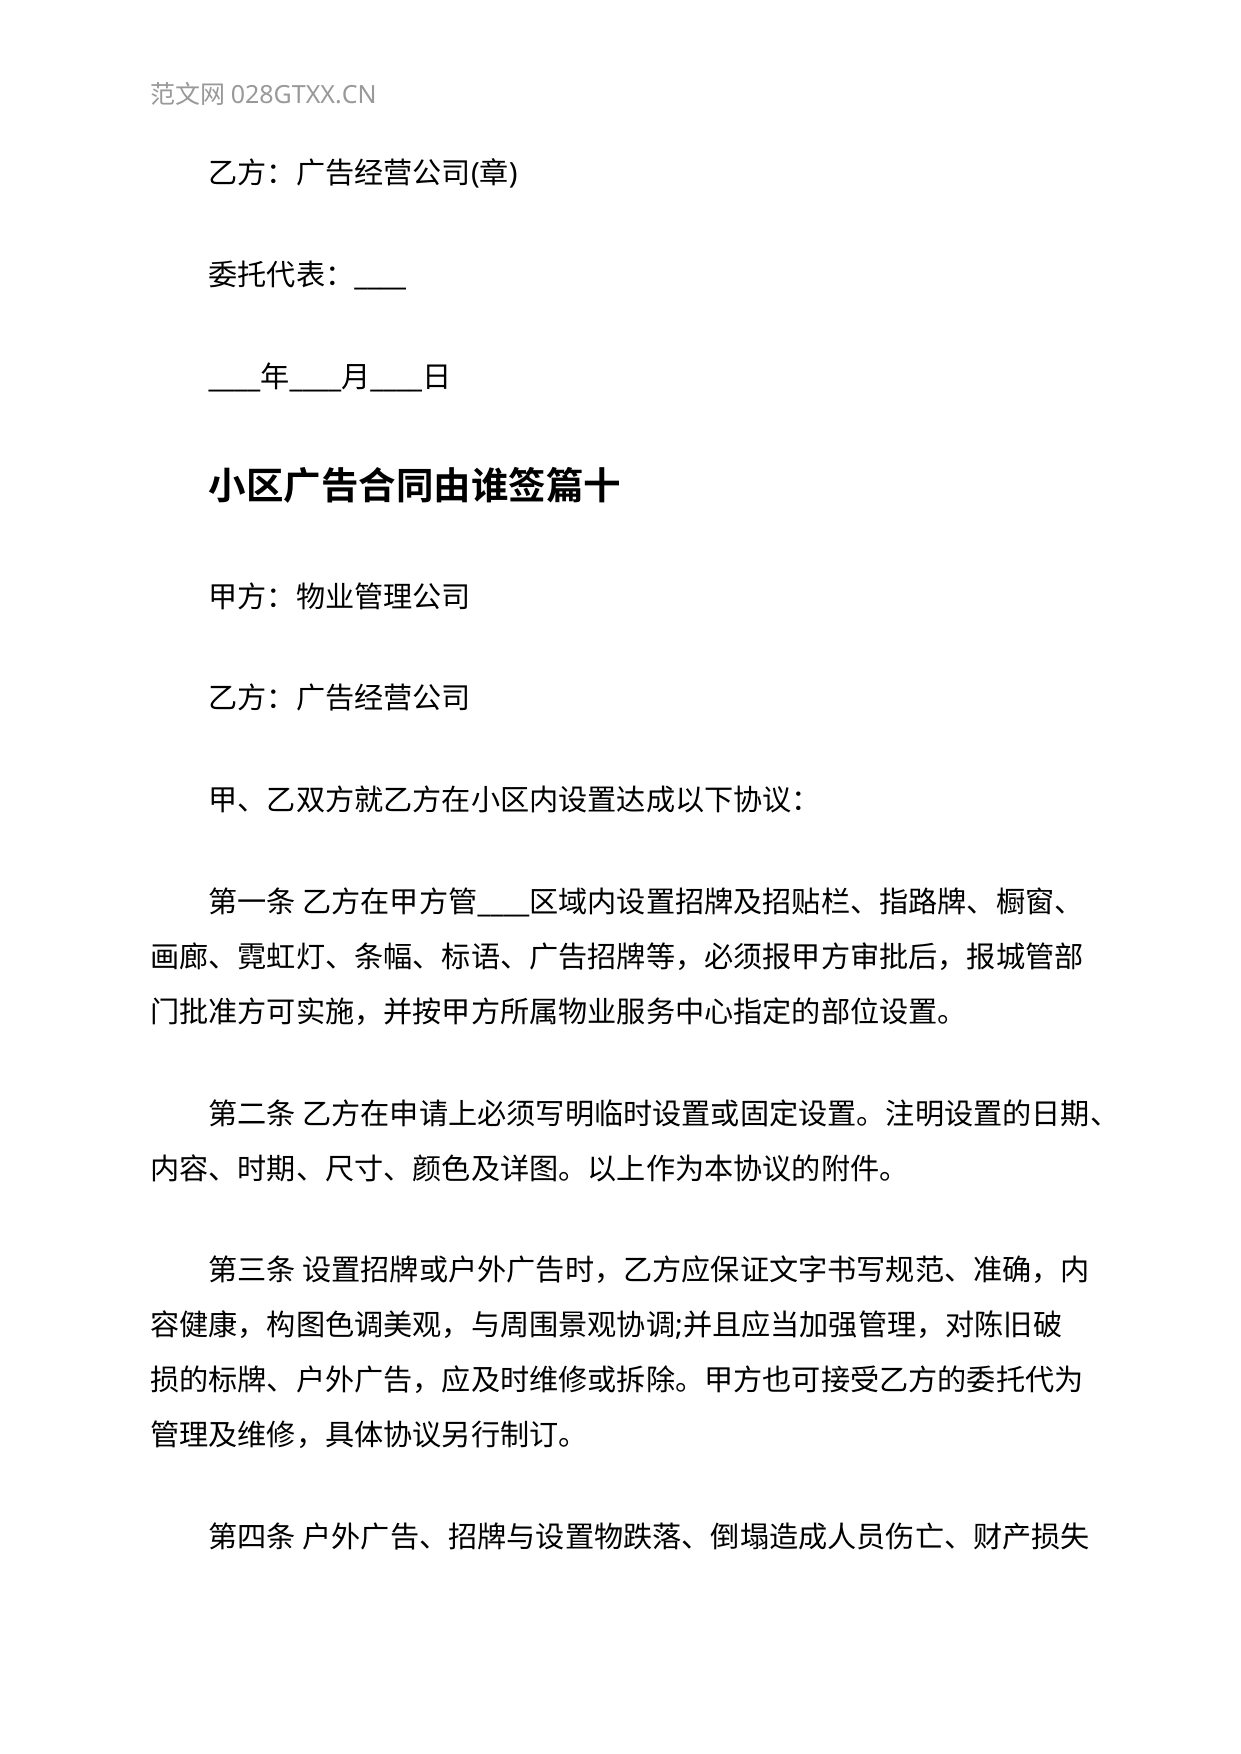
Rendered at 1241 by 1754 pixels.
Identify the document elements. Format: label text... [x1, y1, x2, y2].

text ____年____月____日 [150, 354, 1090, 396]
text 小区广告合同由谁签篇十 [150, 456, 1090, 510]
text 乙方：广告经营公司(章) [150, 150, 1090, 192]
text 委托代表：____ [150, 252, 1090, 294]
text 第一条 乙方在甲方管____区域内设置招牌及招贴栏、指路牌、橱窗、画廊、霓虹灯、条幅、标语、广告招牌等，必须报甲方审批后，报城管部门批准方可实施，并按甲方所属物业服务中心指定的部位设置。 [150, 879, 1090, 1031]
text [150, 1513, 1090, 1556]
text 第三条 设置招牌或户外广告时，乙方应保证文字书写规范、准确，内容健康，构图色调美观，与周围景观协调;并且应当加强管理，对陈旧破损的标牌、户外广告，应及时维修或拆除。甲方也可接受乙方的委托代为管理及维修，具体协议另行制订。 [150, 1247, 1090, 1454]
text 甲方：物业管理公司 [150, 573, 1090, 616]
text 甲、乙双方就乙方在小区内设置达成以下协议： [150, 777, 1090, 819]
text 第二条 乙方在申请上必须写明临时设置或固定设置。注明设置的日期、内容、时期、尺寸、颜色及详图。以上作为本协议的附件。 [150, 1090, 1090, 1187]
text 乙方：广告经营公司 [150, 675, 1090, 717]
